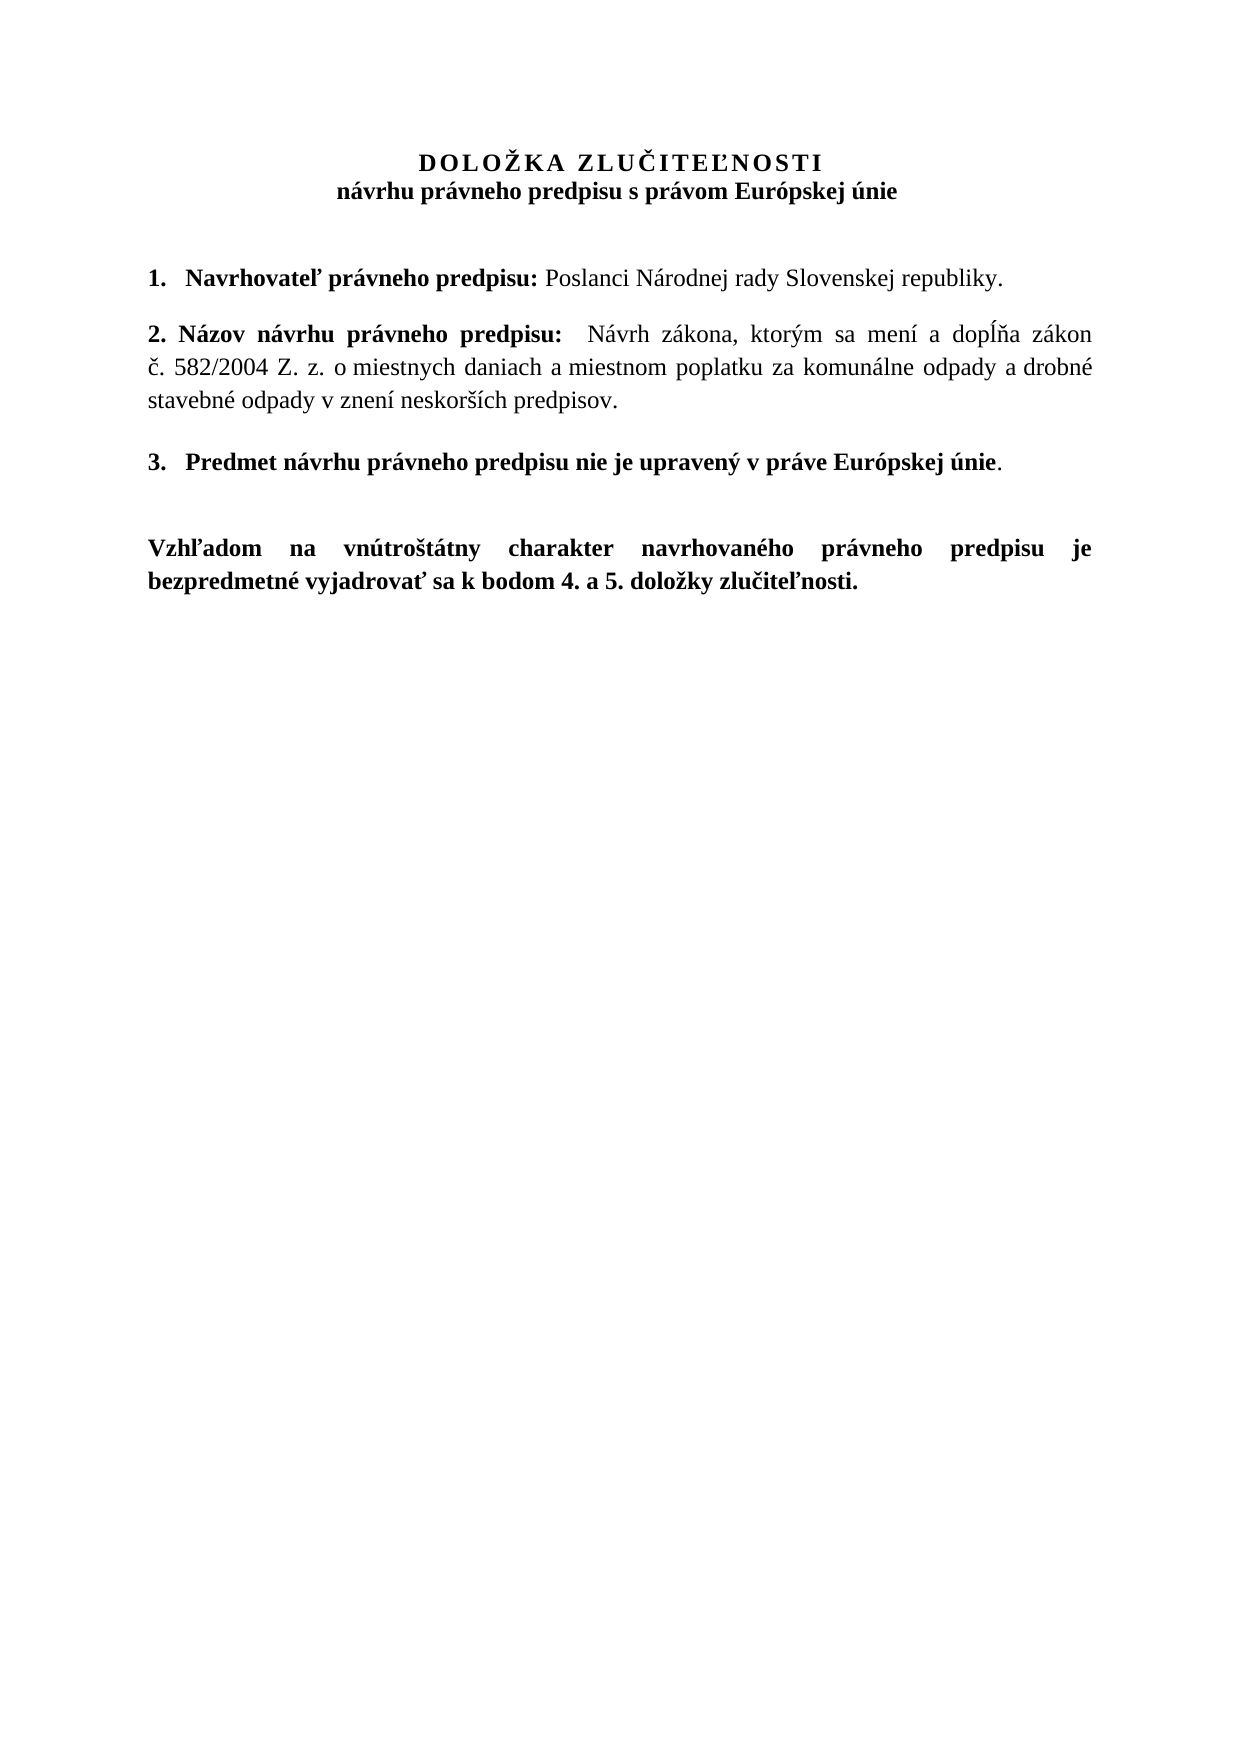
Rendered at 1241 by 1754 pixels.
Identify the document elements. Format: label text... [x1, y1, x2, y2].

text 1. Navrhovateľ právneho predpisu: Poslanci Národnej rady Slovenskej republiky. [148, 263, 1093, 291]
text 3. Predmet návrhu právneho predpisu nie je upravený v práve Európskej únie. [148, 447, 1093, 476]
text návrhu právneho predpisu s právom Európskej únie [148, 176, 1093, 205]
text Doložka zlučiteľnosti [148, 148, 1093, 176]
text 2. Názov návrhu právneho predpisu: Návrh zákona, ktorým sa mení a dopĺňa zákon č. 582/2004 Z. z. o miestnych daniach a miestnom poplatku za komunálne odpady a drobné stavebné odpady v znení neskorších predpisov. [148, 319, 1093, 414]
text Vzhľadom na vnútroštátny charakter navrhovaného právneho predpisu je bezpredmetné vyjadrovať sa k bodom 4. a 5. doložky zlučiteľnosti. [148, 533, 1093, 595]
